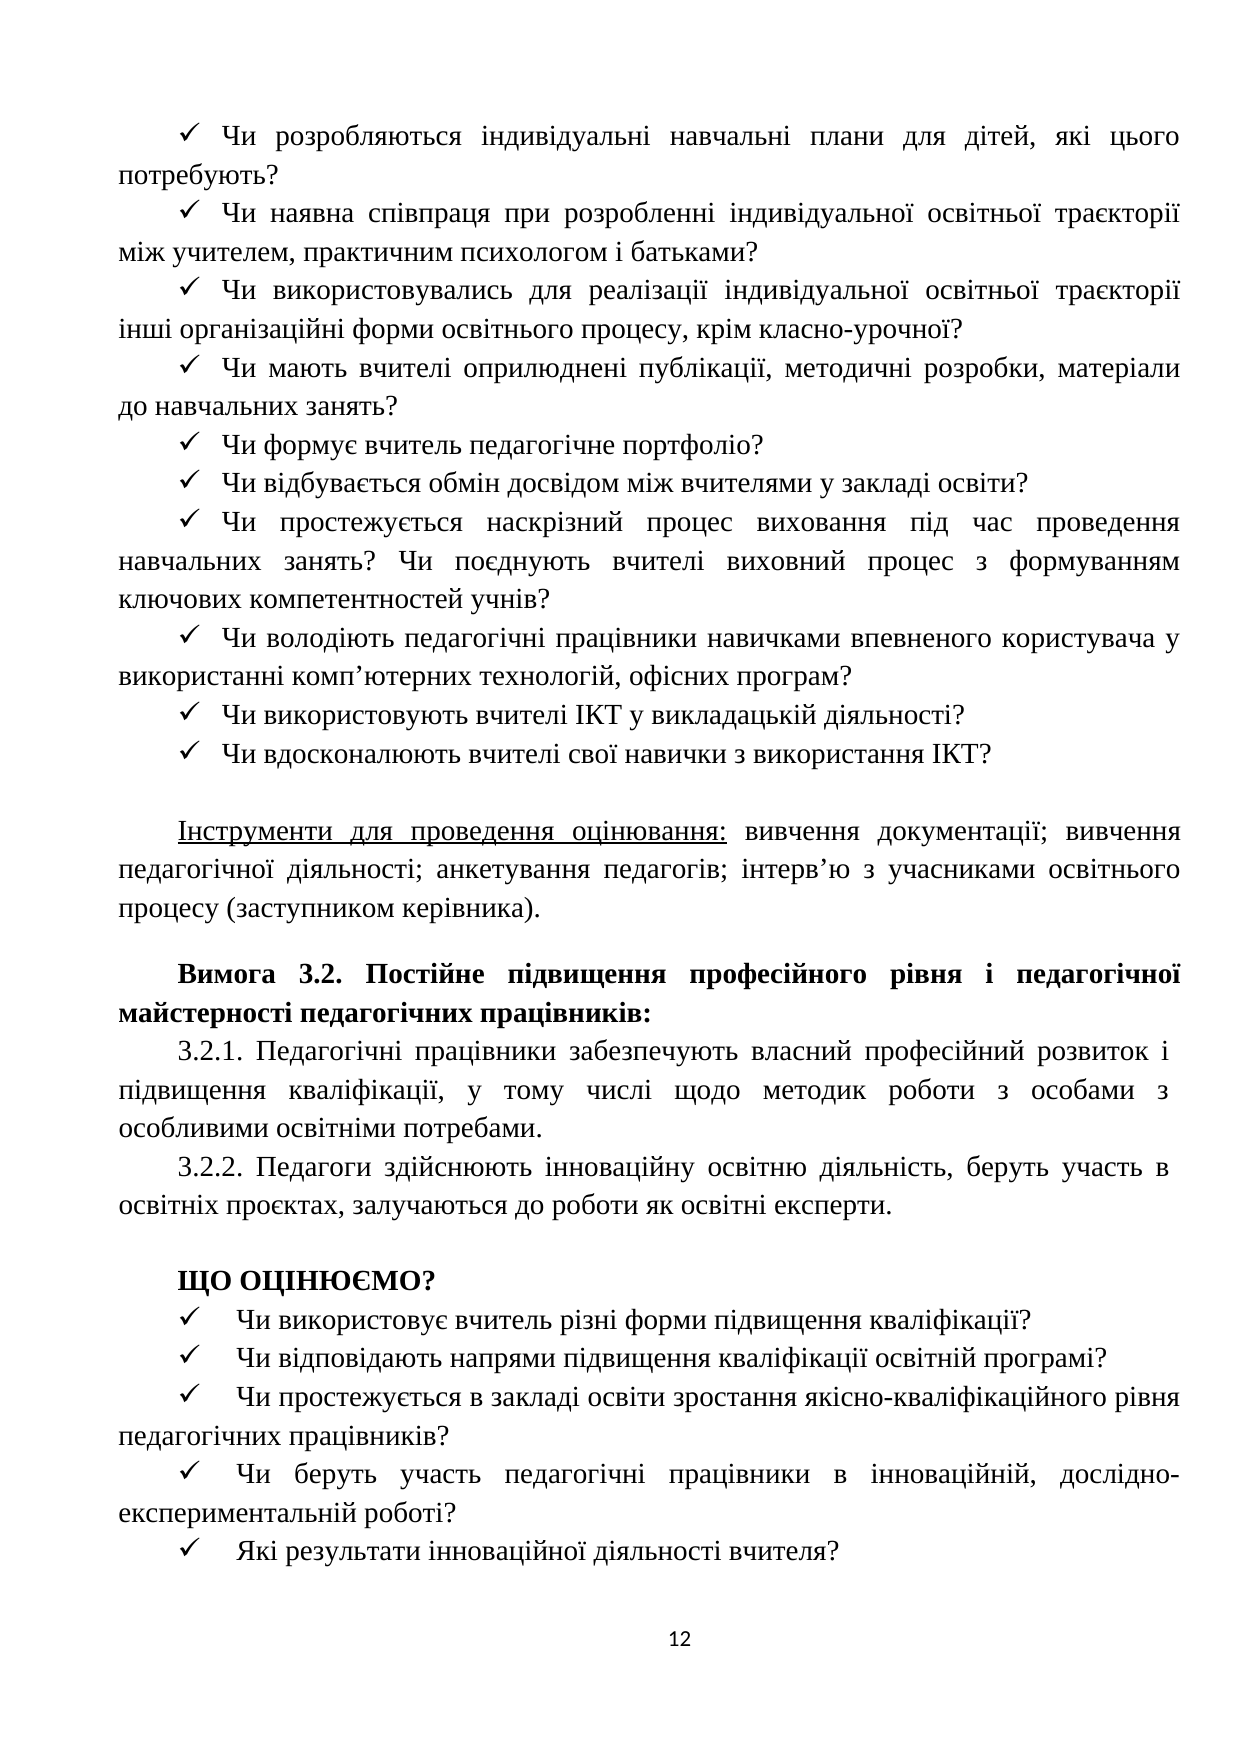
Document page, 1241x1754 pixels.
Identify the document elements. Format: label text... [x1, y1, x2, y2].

list Які результати інноваційної діяльності вчителя? [118, 1533, 1181, 1567]
list Чи відбувається обмін досвідом між вчителями у закладі освіти? [118, 466, 1181, 499]
list Чи беруть участь педагогічні працівники в інноваційній, дослідно-експериментальній роботі? [118, 1456, 1181, 1528]
list Чи розробляються індивідуальні навчальні плани для дітей, які цього потребують? [118, 118, 1181, 190]
text Вимога 3.2. Постійне підвищення професійного рівня і педагогічної майстерності педагогічних працівників: [118, 956, 1181, 1028]
list Чи володіють педагогічні працівники навичками впевненого користувача у використанні комп’ютерних технологій, офісних програм? [118, 620, 1181, 692]
list Чи використовує вчитель різні форми підвищення кваліфікації? [118, 1302, 1181, 1336]
list Чи формує вчитель педагогічне портфоліо? [118, 427, 1181, 461]
list Чи використовують вчителі ІКТ у викладацькій діяльності? [118, 697, 1181, 731]
list Чи мають вчителі оприлюднені публікації, методичні розробки, матеріали до навчальних занять? [118, 350, 1181, 422]
list Чи простежується наскрізний процес виховання під час проведення навчальних занять? Чи поєднують вчителі виховний процес з формуванням ключових компетентностей учнів? [118, 504, 1181, 615]
text Інструменти для проведення оцінювання: вивчення документації; вивчення педагогічної діяльності; анкетування педагогів; інтерв’ю з учасниками освітнього процесу (заступником керівника). [118, 813, 1181, 923]
list Чи вдосконалюють вчителі свої навички з використання ІКТ? [118, 736, 1181, 769]
list Чи використовувались для реалізації індивідуальної освітньої траєкторії інші організаційні форми освітнього процесу, крім класно-урочної? [118, 272, 1181, 345]
list Чи відповідають напрями підвищення кваліфікації освітній програмі? [118, 1341, 1181, 1374]
list Чи простежується в закладі освіти зростання якісно-кваліфікаційного рівня педагогічних працівників? [118, 1379, 1181, 1451]
list Чи наявна співпраця при розробленні індивідуальної освітньої траєкторії між учителем, практичним психологом і батьками? [118, 195, 1181, 267]
table_header 3.2.1. Педагогічні працівники забезпечують власний професійний розвиток і підвищення кваліфікації, у тому числі щодо методик роботи з особами з особливими освітніми потребами. 3.2.2. Педагоги здійснюють інноваційну освітню діяльність, беруть участь в освітніх проєктах, залучаються до роботи як освітні експерти. [118, 1033, 1181, 1225]
text ЩО ОЦІНЮЄМО? [118, 1263, 1181, 1297]
